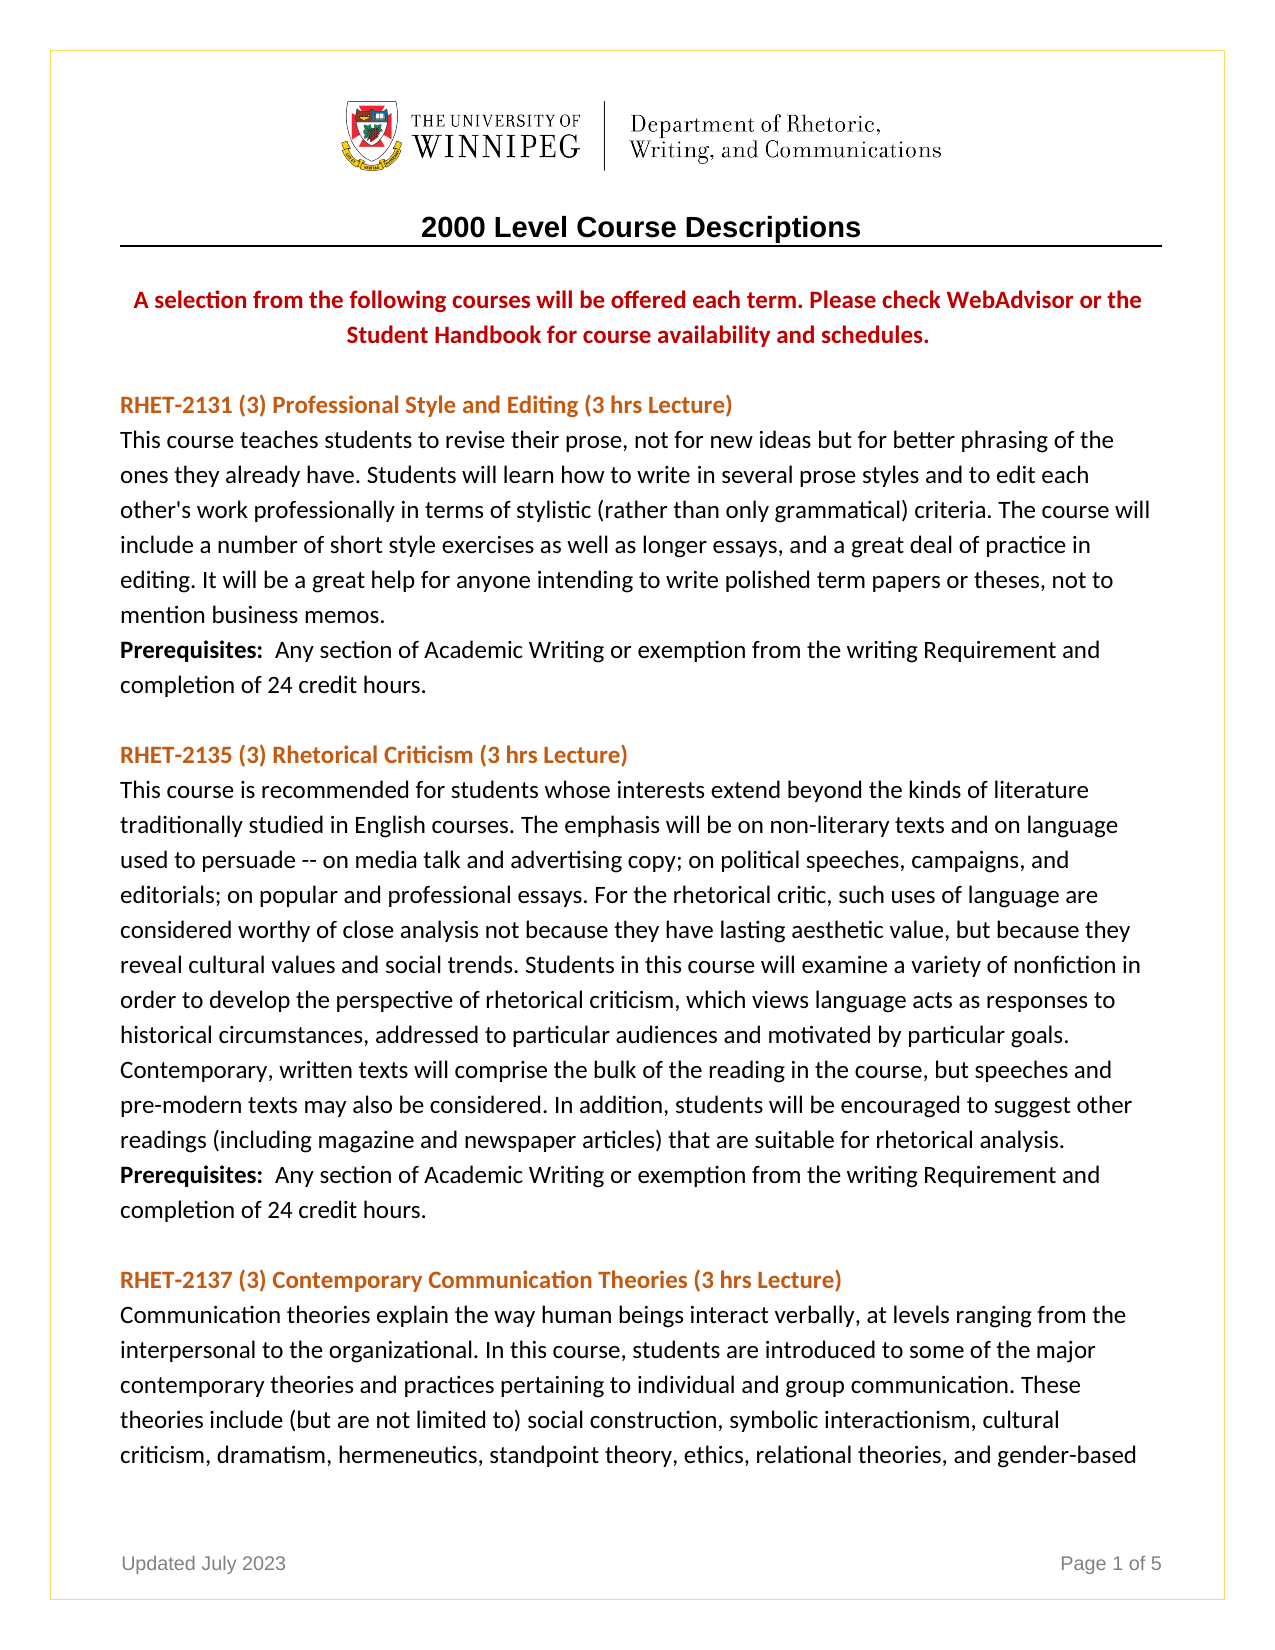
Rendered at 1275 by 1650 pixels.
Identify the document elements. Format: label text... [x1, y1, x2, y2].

text RHET-2131 (3) Professional Style and Editing (3 hrs Lecture) [120, 389, 1156, 420]
text This course is recommended for students whose interests extend beyond the kinds of literature traditionally studied in English courses. The emphasis will be on non-literary texts and on language used to persuade -- on media talk and advertising copy; on political speeches, campaigns, and editorials; on popular and professional essays. For the rhetorical critic, such uses of language are considered worthy of close analysis not because they have lasting aesthetic value, but because they reveal cultural values and social trends. Students in this course will examine a variety of nonfiction in order to develop the perspective of rhetorical criticism, which views language acts as responses to historical circumstances, addressed to particular audiences and motivated by particular goals. Contemporary, written texts will comprise the bulk of the reading in the course, but speeches and pre-modern texts may also be considered. In addition, students will be encouraged to suggest other readings (including magazine and newspaper articles) that are suitable for rhetorical analysis. [120, 774, 1156, 1155]
text Prerequisites: Any section of Academic Writing or exemption from the writing Requirement and completion of 24 credit hours. [120, 1159, 1156, 1225]
text RHET-2135 (3) Rhetorical Criticism (3 hrs Lecture) [120, 739, 1156, 770]
text Prerequisites: Any section of Academic Writing or exemption from the writing Requirement and completion of 24 credit hours. [120, 634, 1156, 700]
text A selection from the following courses will be offered each term. Please check WebAdvisor or the Student Handbook for course availability and schedules. [120, 284, 1156, 350]
picture [341, 101, 942, 171]
text RHET-2137 (3) Contemporary Communication Theories (3 hrs Lecture) [120, 1264, 1156, 1295]
text This course teaches students to revise their prose, not for new ideas but for better phrasing of the ones they already have. Students will learn how to write in several prose styles and to edit each other's work professionally in terms of stylistic (rather than only grammatical) criteria. The course will include a number of short style exercises as well as longer essays, and a great deal of practice in editing. It will be a great help for anyone intending to write polished term papers or theses, not to mention business memos. [120, 424, 1156, 630]
